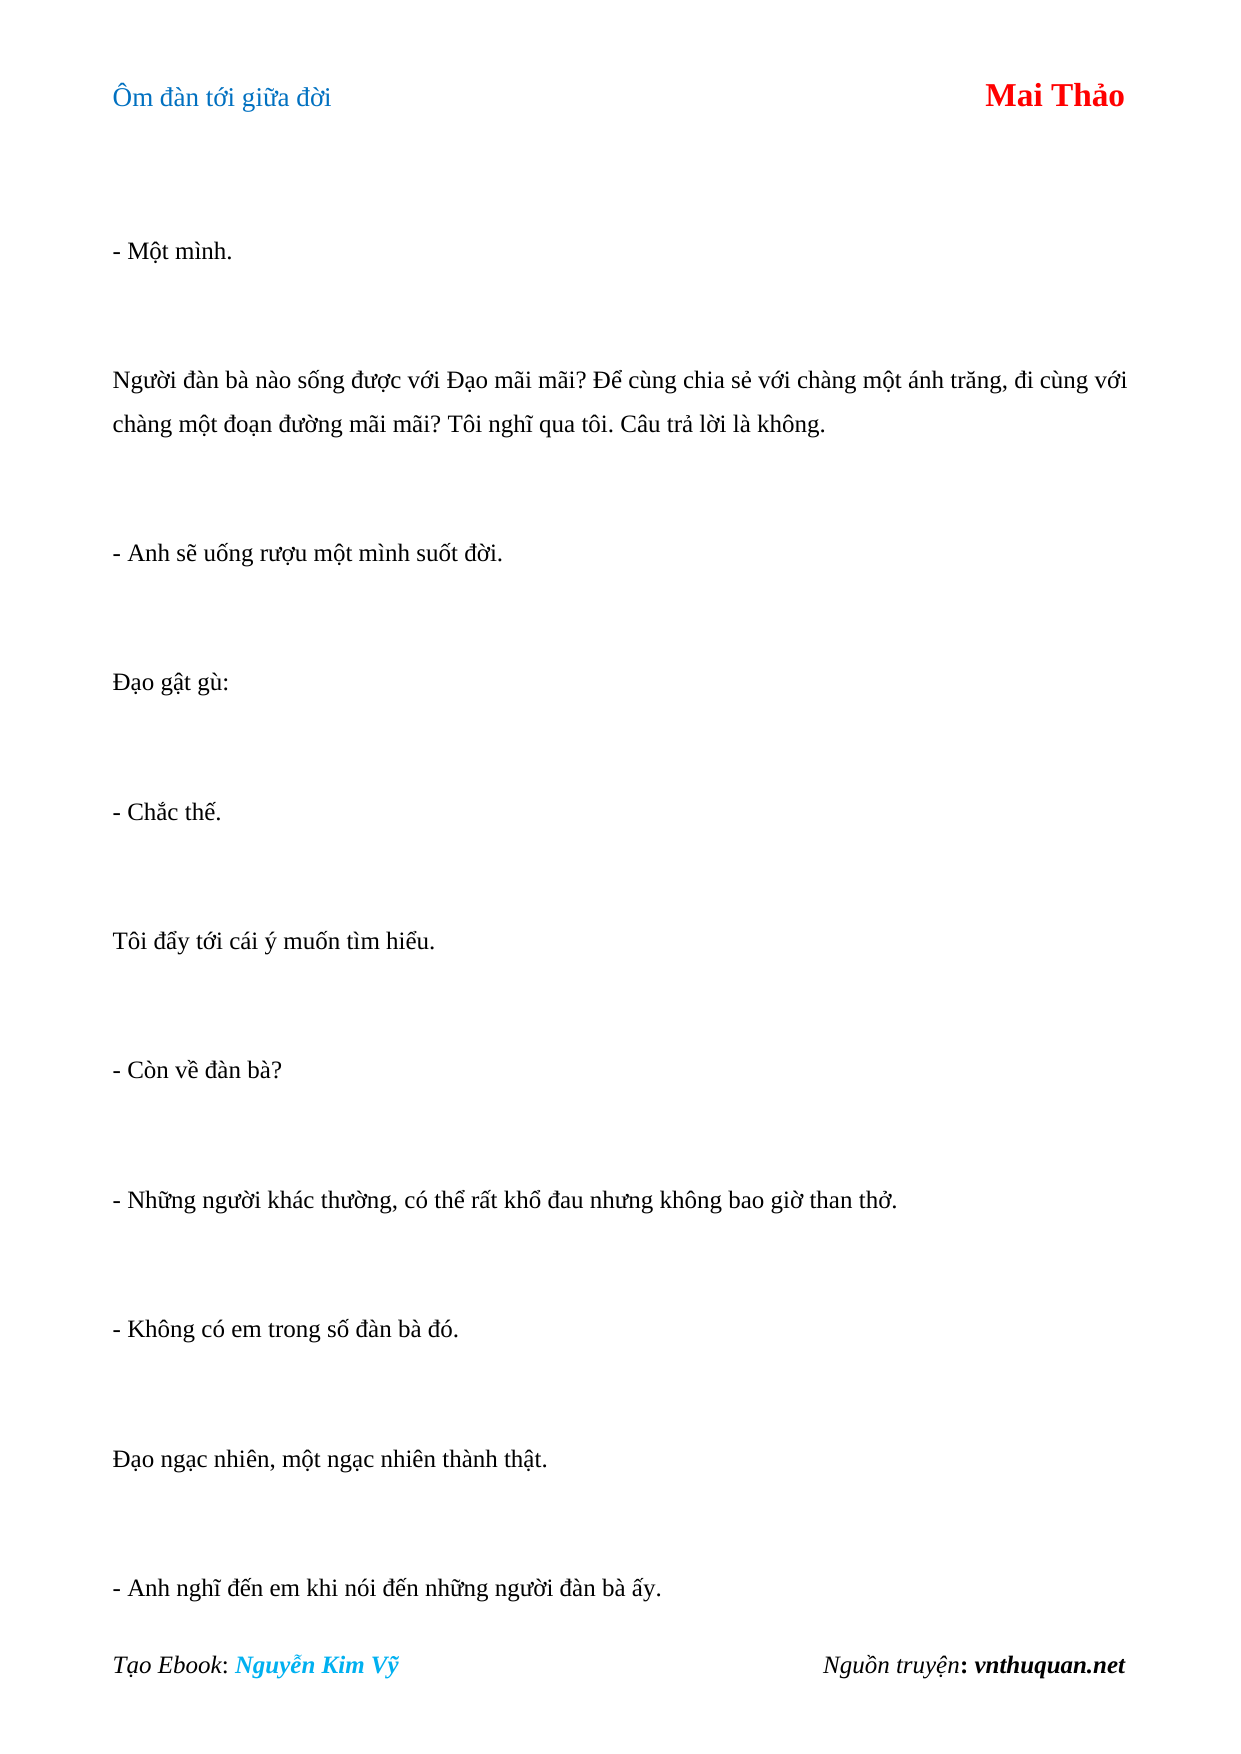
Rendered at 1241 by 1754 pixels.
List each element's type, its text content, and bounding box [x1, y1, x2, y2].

text - Anh nghĩ đến em khi nói đến những người đàn bà ấy. [112, 1573, 1128, 1602]
text - Không có em trong số đàn bà đó. [112, 1314, 1128, 1343]
text - Anh sẽ uống rượu một mình suốt đời. [112, 538, 1128, 567]
text Tôi đẩy tới cái ý muốn tìm hiểu. [112, 926, 1128, 955]
text Người đàn bà nào sống được với Đạo mãi mãi? Để cùng chia sẻ với chàng một ánh trăng, đi cùng với chàng một đoạn đường mãi mãi? Tôi nghĩ qua tôi. Câu trả lời là không. [112, 366, 1128, 437]
text Đạo ngạc nhiên, một ngạc nhiên thành thật. [112, 1444, 1128, 1472]
text Đạo gật gù: [112, 667, 1128, 696]
text - Một mình. [112, 236, 1128, 265]
text - Những người khác thường, có thể rất khổ đau nhưng không bao giờ than thở. [112, 1185, 1128, 1214]
text - Còn về đàn bà? [112, 1056, 1128, 1084]
text - Chắc thế. [112, 797, 1128, 826]
